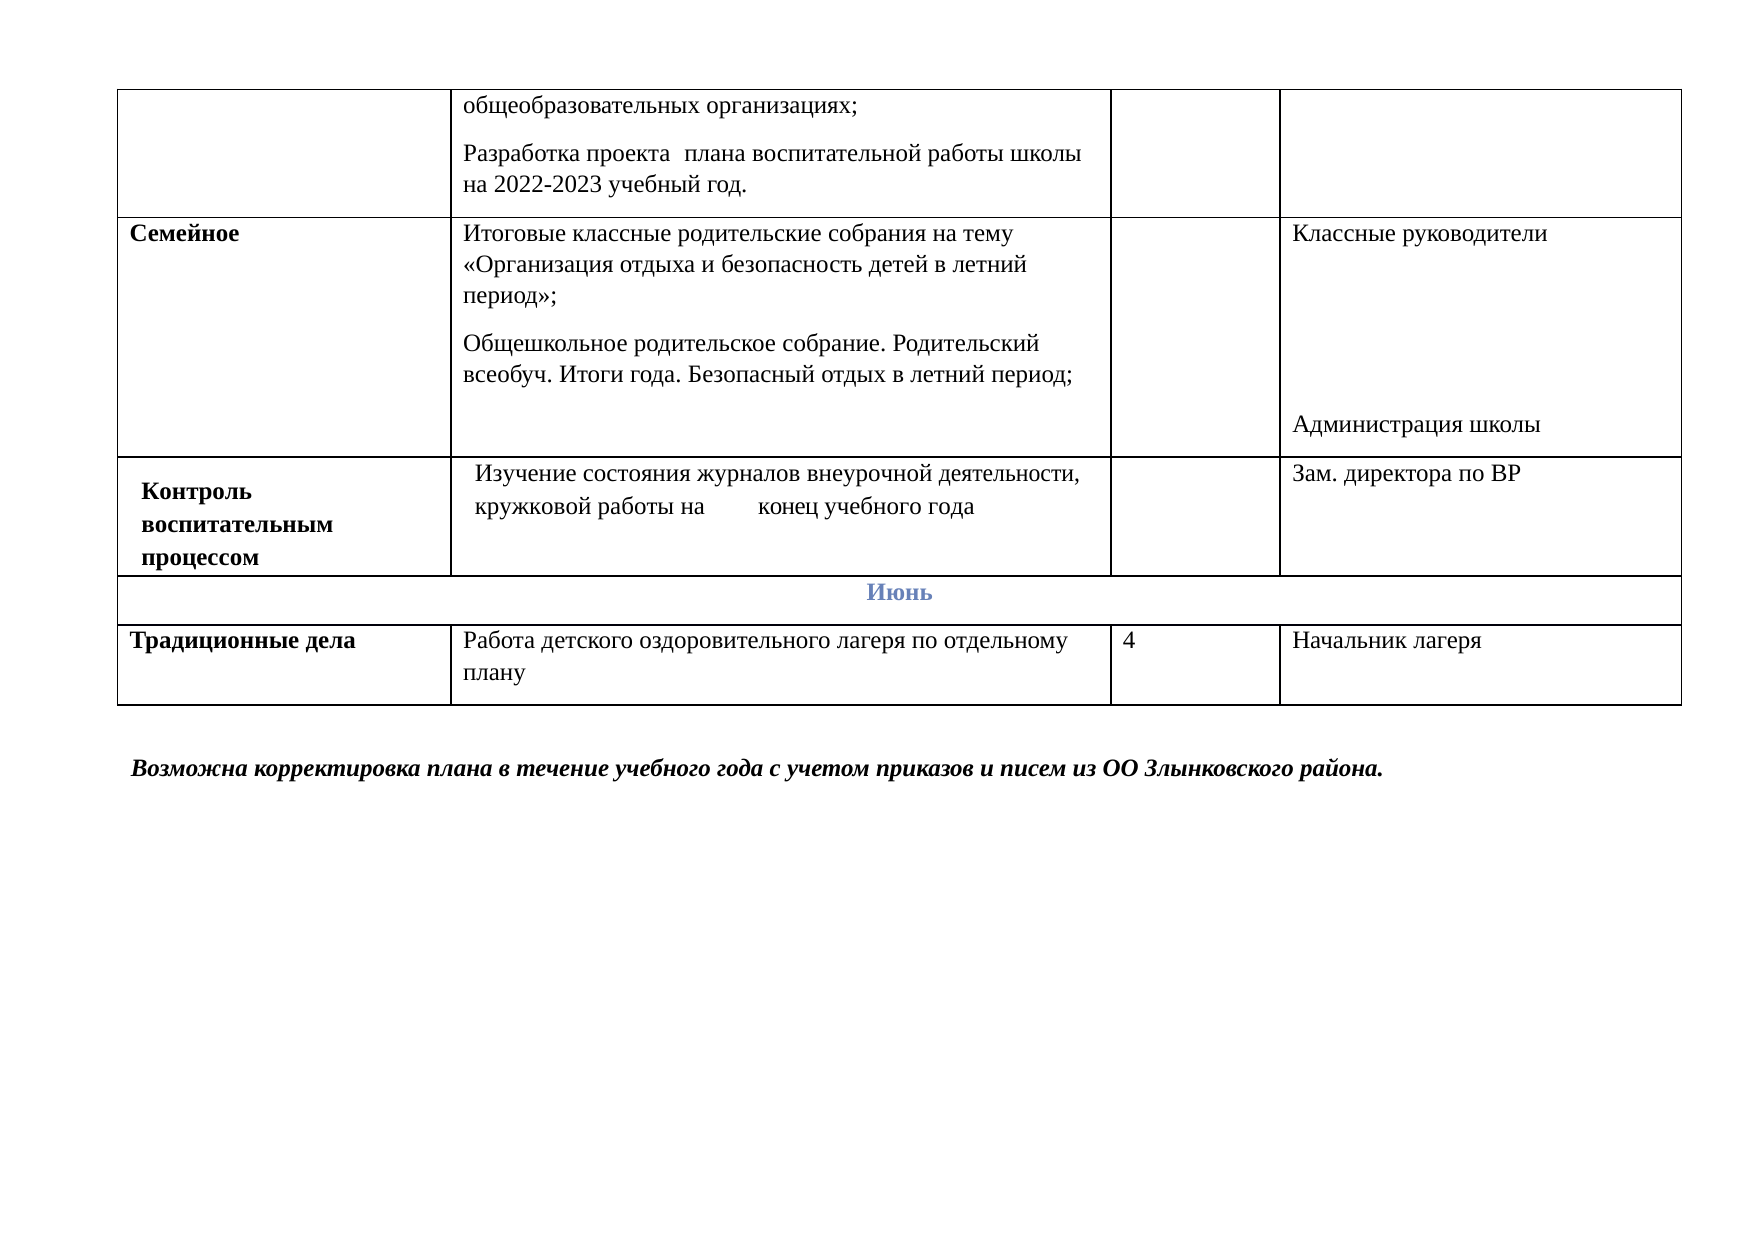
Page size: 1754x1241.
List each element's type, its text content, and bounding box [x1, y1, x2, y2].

text Возможна корректировка плана в течение учебного года с учетом приказов и писем из ОО Злынковского района. [118, 753, 1636, 782]
table_cell Работа детского оздоровительного лагеря по отдельному плану [452, 626, 1110, 704]
table_cell Изучение состояния журналов внеурочной деятельности, кружковой работы на конец учебного года [452, 458, 1110, 575]
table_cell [118, 90, 450, 216]
table_cell Семейное [118, 218, 450, 456]
table_cell [1112, 218, 1279, 456]
table_cell Итоговые классные родительские собрания на тему «Организация отдыха и безопасность детей в летний период»; Общешкольное родительское собрание. Родительский всеобуч. Итоги года. Безопасный отдых в летний период; [452, 218, 1110, 456]
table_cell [452, 90, 1110, 216]
table_cell Зам. директора по ВР [1281, 458, 1681, 575]
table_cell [1281, 90, 1681, 216]
table_cell Контроль воспитательным процессом [118, 458, 450, 575]
table_cell Классные руководители Администрация школы [1281, 218, 1681, 456]
table_cell 4 [1112, 626, 1279, 704]
table_cell [1112, 458, 1279, 575]
table_cell [1112, 90, 1279, 216]
table_cell Начальник лагеря [1281, 626, 1681, 704]
table_cell Традиционные дела [118, 626, 450, 704]
table_cell Июнь [118, 577, 1681, 624]
